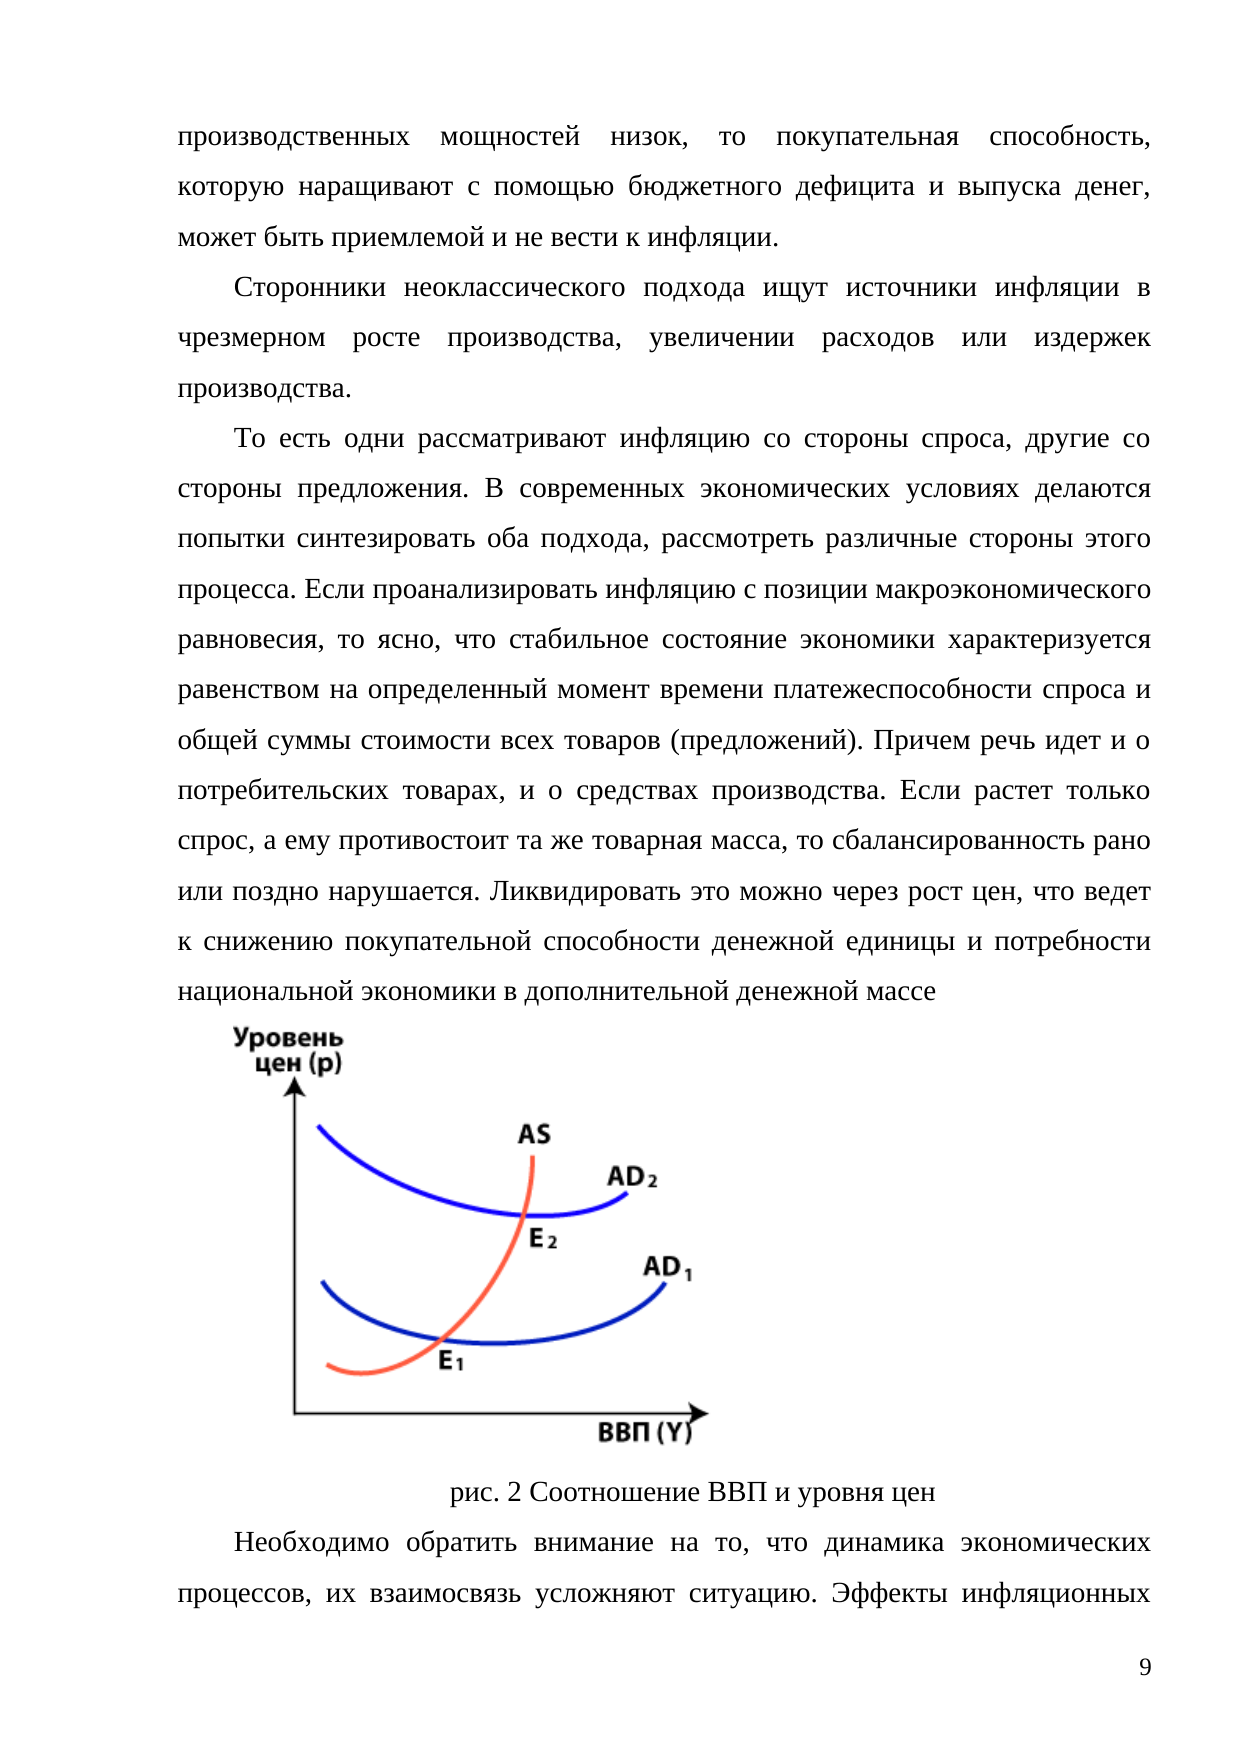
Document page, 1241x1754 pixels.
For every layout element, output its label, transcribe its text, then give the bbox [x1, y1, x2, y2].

text рис. 2 Соотношение ВВП и уровня цен [177, 1474, 1152, 1508]
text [177, 118, 1152, 252]
picture [233, 1023, 712, 1460]
text Сторонники неоклассического подхода ищут источники инфляции в чрезмерном росте производства, увеличении расходов или издержек производства. [177, 269, 1152, 403]
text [177, 1524, 1152, 1608]
text То есть одни рассматривают инфляцию со стороны спроса, другие со стороны предложения. В современных экономических условиях делаются попытки синтезировать оба подхода, рассмотреть различные стороны этого процесса. Если проанализировать инфляцию с позиции макроэкономического равновесия, то ясно, что стабильное состояние экономики характеризуется равенством на определенный момент времени платежеспособности спроса и общей суммы стоимости всех товаров (предложений). Причем речь идет и о потребительских товарах, и о средствах производства. Если растет только спрос, а ему противостоит та же товарная масса, то сбалансированность рано или поздно нарушается. Ликвидировать это можно через рост цен, что ведет к снижению покупательной способности денежной единицы и потребности национальной экономики в дополнительной денежной массе [177, 420, 1152, 1007]
